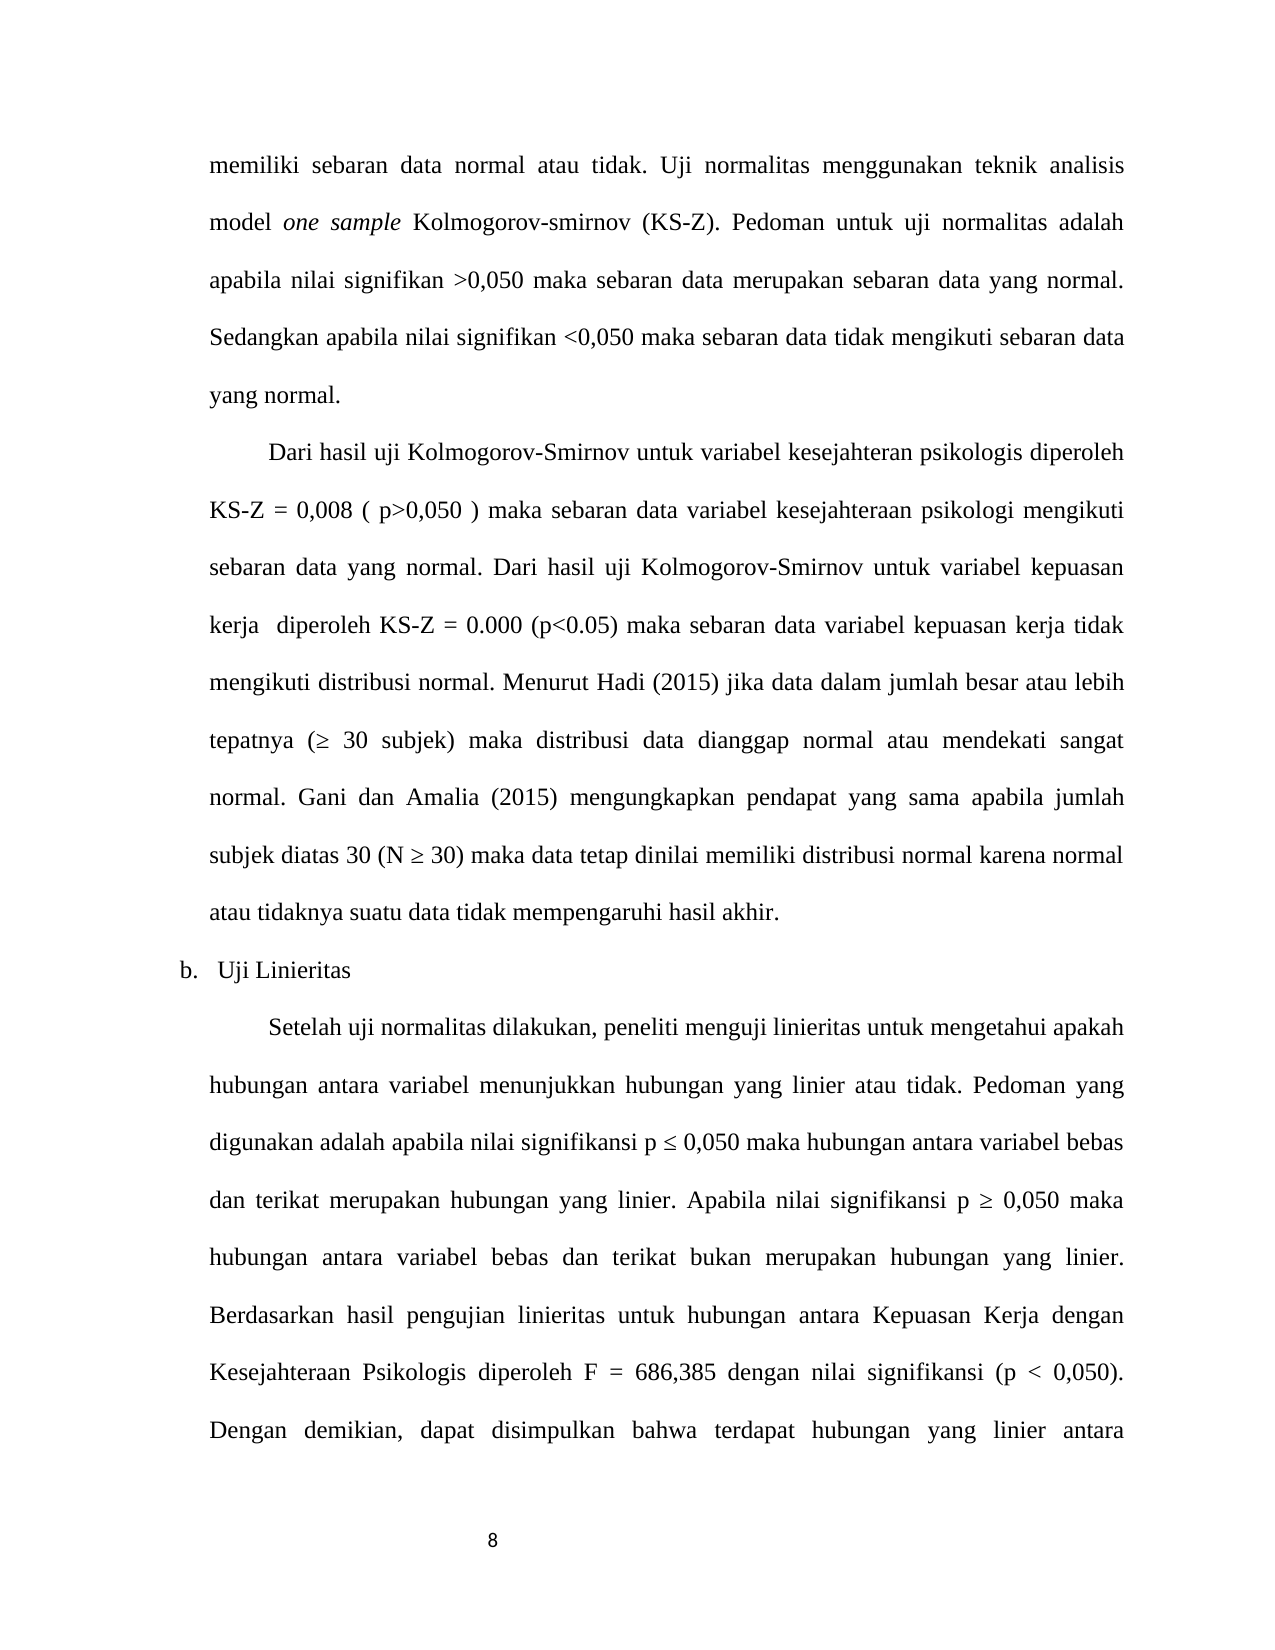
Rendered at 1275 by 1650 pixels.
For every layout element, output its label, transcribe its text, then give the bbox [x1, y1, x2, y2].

text Dari hasil uji Kolmogorov-Smirnov untuk variabel kesejahteran psikologis diperoleh KS-Z = 0,008 ( p>0,050 ) maka sebaran data variabel kesejahteraan psikologi mengikuti sebaran data yang normal. Dari hasil uji Kolmogorov-Smirnov untuk variabel kepuasan kerja diperoleh KS-Z = 0.000 (p<0.05) maka sebaran data variabel kepuasan kerja tidak mengikuti distribusi normal. Menurut Hadi (2015) jika data dalam jumlah besar atau lebih tepatnya (≥ 30 subjek) maka distribusi data dianggap normal atau mendekati sangat normal. Gani dan Amalia (2015) mengungkapkan pendapat yang sama apabila jumlah subjek diatas 30 (N ≥ 30) maka data tetap dinilai memiliki distribusi normal karena normal atau tidaknya suatu data tidak mempengaruhi hasil akhir. [209, 437, 1125, 926]
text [209, 1012, 1125, 1444]
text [209, 150, 1125, 409]
list Uji Linieritas [179, 955, 1125, 984]
